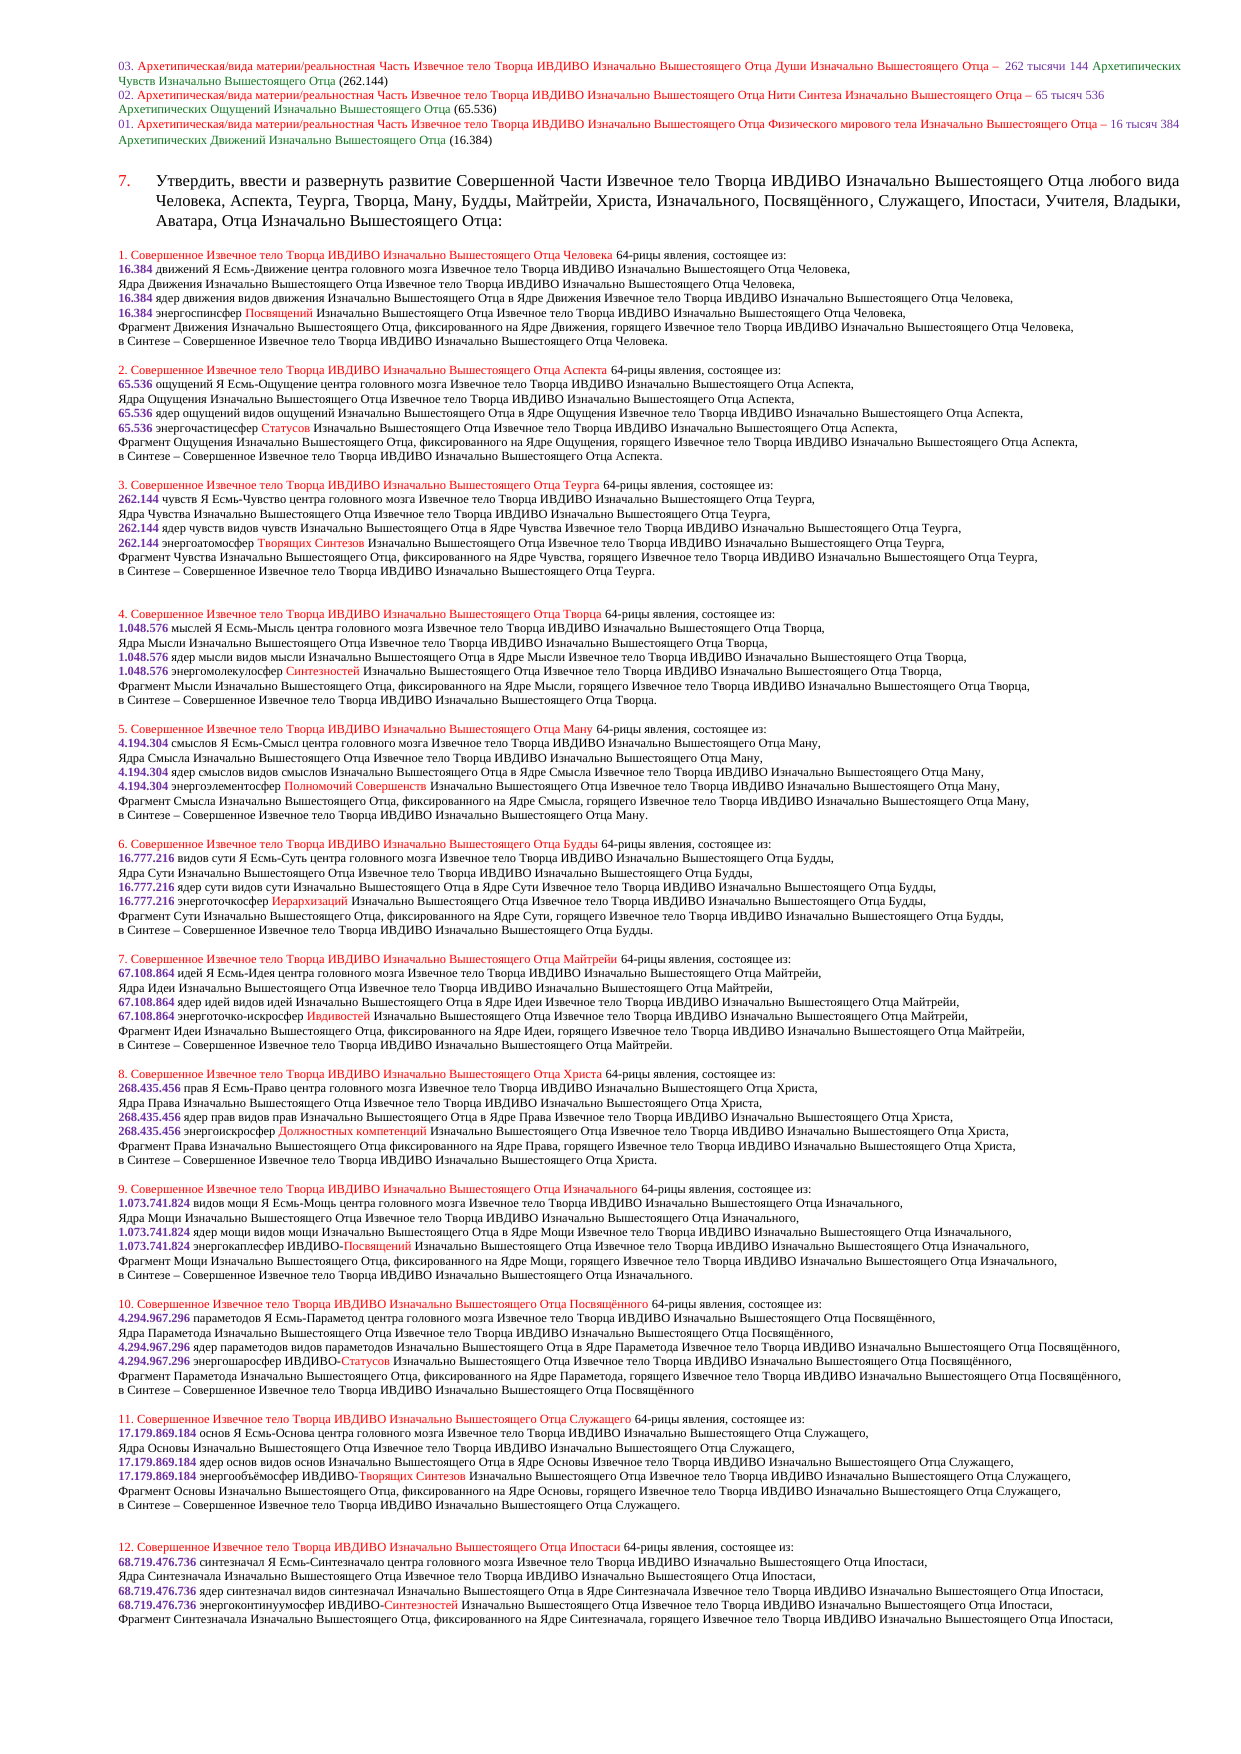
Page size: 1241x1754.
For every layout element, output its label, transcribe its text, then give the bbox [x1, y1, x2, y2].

text 268.435.456 ядер прав видов прав Изначально Вышестоящего Отца в Ядре Права Извечное тело Творца ИВДИВО Изначально Вышестоящего Отца Христа, [118, 1110, 1181, 1124]
text в Синтезе – Совершенное Извечное тело Творца ИВДИВО Изначально Вышестоящего Отца Теурга. [118, 564, 1181, 578]
text 12. Совершенное Извечное тело Творца ИВДИВО Изначально Вышестоящего Отца Ипостаси 64-рицы явления, состоящее из: [118, 1540, 1181, 1554]
text 4.194.304 смыслов Я Есмь-Смысл центра головного мозга Извечное тело Творца ИВДИВО Изначально Вышестоящего Отца Ману, [118, 736, 1181, 750]
text Ядра Чувства Изначально Вышестоящего Отца Извечное тело Творца ИВДИВО Изначально Вышестоящего Отца Теурга, [118, 507, 1181, 521]
text 2. Совершенное Извечное тело Творца ИВДИВО Изначально Вышестоящего Отца Аспекта 64-рицы явления, состоящее из: [118, 363, 1181, 377]
text 16.777.216 энерготочкосфер Иерархизаций Изначально Вышестоящего Отца Извечное тело Творца ИВДИВО Изначально Вышестоящего Отца Будды, [118, 894, 1181, 908]
text Ядра Мысли Изначально Вышестоящего Отца Извечное тело Творца ИВДИВО Изначально Вышестоящего Отца Творца, [118, 635, 1181, 650]
text 1.073.741.824 видов мощи Я Есмь-Мощь центра головного мозга Извечное тело Творца ИВДИВО Изначально Вышестоящего Отца Изначального, [118, 1196, 1181, 1210]
text Фрагмент Основы Изначально Вышестоящего Отца, фиксированного на Ядре Основы, горящего Извечное тело Творца ИВДИВО Изначально Вышестоящего Отца Служащего, [118, 1483, 1181, 1498]
text Ядра Параметода Изначально Вышестоящего Отца Извечное тело Творца ИВДИВО Изначально Вышестоящего Отца Посвящённого, [118, 1325, 1181, 1340]
text Ядра Смысла Изначально Вышестоящего Отца Извечное тело Творца ИВДИВО Изначально Вышестоящего Отца Ману, [118, 750, 1181, 765]
text Ядра Синтезначала Изначально Вышестоящего Отца Извечное тело Творца ИВДИВО Изначально Вышестоящего Отца Ипостаси, [118, 1569, 1181, 1583]
text 5. Совершенное Извечное тело Творца ИВДИВО Изначально Вышестоящего Отца Ману 64-рицы явления, состоящее из: [118, 722, 1181, 736]
text Ядра Права Изначально Вышестоящего Отца Извечное тело Творца ИВДИВО Изначально Вышестоящего Отца Христа, [118, 1095, 1181, 1110]
text Фрагмент Сути Изначально Вышестоящего Отца, фиксированного на Ядре Сути, горящего Извечное тело Творца ИВДИВО Изначально Вышестоящего Отца Будды, [118, 908, 1181, 923]
text Фрагмент Чувства Изначально Вышестоящего Отца, фиксированного на Ядре Чувства, горящего Извечное тело Творца ИВДИВО Изначально Вышестоящего Отца Теурга, [118, 550, 1181, 564]
text 4. Совершенное Извечное тело Творца ИВДИВО Изначально Вышестоящего Отца Творца 64-рицы явления, состоящее из: [118, 607, 1181, 621]
text 68.719.476.736 ядер синтезначал видов синтезначал Изначально Вышестоящего Отца в Ядре Синтезначала Извечное тело Творца ИВДИВО Изначально Вышестоящего Отца Ипостаси, [118, 1583, 1181, 1598]
text 68.719.476.736 синтезначал Я Есмь-Синтезначало центра головного мозга Извечное тело Творца ИВДИВО Изначально Вышестоящего Отца Ипостаси, [118, 1554, 1181, 1569]
text Фрагмент Ощущения Изначально Вышестоящего Отца, фиксированного на Ядре Ощущения, горящего Извечное тело Творца ИВДИВО Изначально Вышестоящего Отца Аспекта, [118, 435, 1181, 449]
text 68.719.476.736 энергоконтинуумосфер ИВДИВО-Синтезностей Изначально Вышестоящего Отца Извечное тело Творца ИВДИВО Изначально Вышестоящего Отца Ипостаси, [118, 1598, 1181, 1612]
text 1.048.576 энергомолекулосфер Синтезностей Изначально Вышестоящего Отца Извечное тело Творца ИВДИВО Изначально Вышестоящего Отца Творца, [118, 664, 1181, 678]
text 4.294.967.296 параметодов Я Есмь-Параметод центра головного мозга Извечное тело Творца ИВДИВО Изначально Вышестоящего Отца Посвящённого, [118, 1311, 1181, 1325]
text 17.179.869.184 энергообъёмосфер ИВДИВО-Творящих Синтезов Изначально Вышестоящего Отца Извечное тело Творца ИВДИВО Изначально Вышестоящего Отца Служащего, [118, 1469, 1181, 1483]
text 268.435.456 прав Я Есмь-Право центра головного мозга Извечное тело Творца ИВДИВО Изначально Вышестоящего Отца Христа, [118, 1081, 1181, 1095]
text 65.536 ядер ощущений видов ощущений Изначально Вышестоящего Отца в Ядре Ощущения Извечное тело Творца ИВДИВО Изначально Вышестоящего Отца Аспекта, [118, 406, 1181, 420]
text в Синтезе – Совершенное Извечное тело Творца ИВДИВО Изначально Вышестоящего Отца Аспекта. [118, 449, 1181, 463]
text 1.048.576 мыслей Я Есмь-Мысль центра головного мозга Извечное тело Творца ИВДИВО Изначально Вышестоящего Отца Творца, [118, 621, 1181, 635]
text 1.048.576 ядер мысли видов мысли Изначально Вышестоящего Отца в Ядре Мысли Извечное тело Творца ИВДИВО Изначально Вышестоящего Отца Творца, [118, 650, 1181, 664]
text 67.108.864 ядер идей видов идей Изначально Вышестоящего Отца в Ядре Идеи Извечное тело Творца ИВДИВО Изначально Вышестоящего Отца Майтрейи, [118, 995, 1181, 1009]
text Ядра Мощи Изначально Вышестоящего Отца Извечное тело Творца ИВДИВО Изначально Вышестоящего Отца Изначального, [118, 1210, 1181, 1225]
text Фрагмент Движения Изначально Вышестоящего Отца, фиксированного на Ядре Движения, горящего Извечное тело Творца ИВДИВО Изначально Вышестоящего Отца Человека, [118, 320, 1181, 334]
text Ядра Движения Изначально Вышестоящего Отца Извечное тело Творца ИВДИВО Изначально Вышестоящего Отца Человека, [118, 277, 1181, 291]
text 17.179.869.184 ядер основ видов основ Изначально Вышестоящего Отца в Ядре Основы Извечное тело Творца ИВДИВО Изначально Вышестоящего Отца Служащего, [118, 1455, 1181, 1469]
text Ядра Сути Изначально Вышестоящего Отца Извечное тело Творца ИВДИВО Изначально Вышестоящего Отца Будды, [118, 865, 1181, 880]
text Фрагмент Мысли Изначально Вышестоящего Отца, фиксированного на Ядре Мысли, горящего Извечное тело Творца ИВДИВО Изначально Вышестоящего Отца Творца, [118, 678, 1181, 693]
text 67.108.864 идей Я Есмь-Идея центра головного мозга Извечное тело Творца ИВДИВО Изначально Вышестоящего Отца Майтрейи, [118, 966, 1181, 980]
text Фрагмент Смысла Изначально Вышестоящего Отца, фиксированного на Ядре Смысла, горящего Извечное тело Творца ИВДИВО Изначально Вышестоящего Отца Ману, [118, 793, 1181, 808]
text 262.144 энергоатомосфер Творящих Синтезов Изначально Вышестоящего Отца Извечное тело Творца ИВДИВО Изначально Вышестоящего Отца Теурга, [118, 535, 1181, 550]
text 1.073.741.824 ядер мощи видов мощи Изначально Вышестоящего Отца в Ядре Мощи Извечное тело Творца ИВДИВО Изначально Вышестоящего Отца Изначального, [118, 1225, 1181, 1239]
text 10. Совершенное Извечное тело Творца ИВДИВО Изначально Вышестоящего Отца Посвящённого 64-рицы явления, состоящее из: [118, 1297, 1181, 1311]
text 1. Совершенное Извечное тело Творца ИВДИВО Изначально Вышестоящего Отца Человека 64-рицы явления, состоящее из: [118, 248, 1181, 262]
text 4.194.304 энергоэлементосфер Полномочий Совершенств Изначально Вышестоящего Отца Извечное тело Творца ИВДИВО Изначально Вышестоящего Отца Ману, [118, 779, 1181, 793]
text 16.384 энергоспинсфер Посвящений Изначально Вышестоящего Отца Извечное тело Творца ИВДИВО Изначально Вышестоящего Отца Человека, [118, 305, 1181, 320]
text Фрагмент Мощи Изначально Вышестоящего Отца, фиксированного на Ядре Мощи, горящего Извечное тело Творца ИВДИВО Изначально Вышестоящего Отца Изначального, [118, 1253, 1181, 1268]
text 16.777.216 ядер сути видов сути Изначально Вышестоящего Отца в Ядре Сути Извечное тело Творца ИВДИВО Изначально Вышестоящего Отца Будды, [118, 880, 1181, 894]
text в Синтезе – Совершенное Извечное тело Творца ИВДИВО Изначально Вышестоящего Отца Христа. [118, 1153, 1181, 1167]
text Фрагмент Идеи Изначально Вышестоящего Отца, фиксированного на Ядре Идеи, горящего Извечное тело Творца ИВДИВО Изначально Вышестоящего Отца Майтрейи, [118, 1023, 1181, 1038]
text 4.294.967.296 ядер параметодов видов параметодов Изначально Вышестоящего Отца в Ядре Параметода Извечное тело Творца ИВДИВО Изначально Вышестоящего Отца Посвящённого, [118, 1340, 1181, 1354]
text в Синтезе – Совершенное Извечное тело Творца ИВДИВО Изначально Вышестоящего Отца Ману. [118, 808, 1181, 822]
list Утвердить, ввести и развернуть развитие Совершенной Части Извечное тело Творца ИВДИВО Изначально Вышестоящего Отца любого вида Человека, Аспекта, Теурга, Творца, Ману, Будды, Майтрейи, Христа, Изначального, Посвящённого, Служащего, Ипостаси, Учителя, Владыки, Аватара, Отца Изначально Вышестоящего Отца: [118, 170, 1181, 230]
text 03. Архетипическая/вида материи/реальностная Часть Извечное тело Творца ИВДИВО Изначально Вышестоящего Отца Души Изначально Вышестоящего Отца – 262 тысячи 144 Архетипических Чувств Изначально Вышестоящего Отца (262.144) [118, 59, 1181, 88]
text 7. Совершенное Извечное тело Творца ИВДИВО Изначально Вышестоящего Отца Майтрейи 64-рицы явления, состоящее из: [118, 952, 1181, 966]
text 16.384 ядер движения видов движения Изначально Вышестоящего Отца в Ядре Движения Извечное тело Творца ИВДИВО Изначально Вышестоящего Отца Человека, [118, 291, 1181, 305]
text Фрагмент Параметода Изначально Вышестоящего Отца, фиксированного на Ядре Параметода, горящего Извечное тело Творца ИВДИВО Изначально Вышестоящего Отца Посвящённого, [118, 1368, 1181, 1383]
text 6. Совершенное Извечное тело Творца ИВДИВО Изначально Вышестоящего Отца Будды 64-рицы явления, состоящее из: [118, 837, 1181, 851]
text 262.144 ядер чувств видов чувств Изначально Вышестоящего Отца в Ядре Чувства Извечное тело Творца ИВДИВО Изначально Вышестоящего Отца Теурга, [118, 521, 1181, 535]
text Ядра Ощущения Изначально Вышестоящего Отца Извечное тело Творца ИВДИВО Изначально Вышестоящего Отца Аспекта, [118, 392, 1181, 406]
text 16.777.216 видов сути Я Есмь-Суть центра головного мозга Извечное тело Творца ИВДИВО Изначально Вышестоящего Отца Будды, [118, 851, 1181, 865]
text Фрагмент Права Изначально Вышестоящего Отца фиксированного на Ядре Права, горящего Извечное тело Творца ИВДИВО Изначально Вышестоящего Отца Христа, [118, 1138, 1181, 1153]
text в Синтезе – Совершенное Извечное тело Творца ИВДИВО Изначально Вышестоящего Отца Человека. [118, 334, 1181, 348]
text в Синтезе – Совершенное Извечное тело Творца ИВДИВО Изначально Вышестоящего Отца Изначального. [118, 1268, 1181, 1282]
text 3. Совершенное Извечное тело Творца ИВДИВО Изначально Вышестоящего Отца Теурга 64-рицы явления, состоящее из: [118, 478, 1181, 492]
text в Синтезе – Совершенное Извечное тело Творца ИВДИВО Изначально Вышестоящего Отца Служащего. [118, 1498, 1181, 1512]
text 17.179.869.184 основ Я Есмь-Основа центра головного мозга Извечное тело Творца ИВДИВО Изначально Вышестоящего Отца Служащего, [118, 1426, 1181, 1440]
text 4.194.304 ядер смыслов видов смыслов Изначально Вышестоящего Отца в Ядре Смысла Извечное тело Творца ИВДИВО Изначально Вышестоящего Отца Ману, [118, 765, 1181, 779]
text 9. Совершенное Извечное тело Творца ИВДИВО Изначально Вышестоящего Отца Изначального 64-рицы явления, состоящее из: [118, 1182, 1181, 1196]
text 262.144 чувств Я Есмь-Чувство центра головного мозга Извечное тело Творца ИВДИВО Изначально Вышестоящего Отца Теурга, [118, 492, 1181, 507]
text 02. Архетипическая/вида материи/реальностная Часть Извечное тело Творца ИВДИВО Изначально Вышестоящего Отца Нити Синтеза Изначально Вышестоящего Отца – 65 тысяч 536 Архетипических Ощущений Изначально Вышестоящего Отца (65.536) [118, 88, 1181, 117]
text в Синтезе – Совершенное Извечное тело Творца ИВДИВО Изначально Вышестоящего Отца Будды. [118, 923, 1181, 937]
text в Синтезе – Совершенное Извечное тело Творца ИВДИВО Изначально Вышестоящего Отца Посвящённого [118, 1383, 1181, 1397]
text 268.435.456 энергоискросфер Должностных компетенций Изначально Вышестоящего Отца Извечное тело Творца ИВДИВО Изначально Вышестоящего Отца Христа, [118, 1124, 1181, 1138]
text 11. Совершенное Извечное тело Творца ИВДИВО Изначально Вышестоящего Отца Служащего 64-рицы явления, состоящее из: [118, 1412, 1181, 1426]
text 65.536 энергочастицесфер Статусов Изначально Вышестоящего Отца Извечное тело Творца ИВДИВО Изначально Вышестоящего Отца Аспекта, [118, 420, 1181, 435]
text 67.108.864 энерготочко-искросфер Ивдивостей Изначально Вышестоящего Отца Извечное тело Творца ИВДИВО Изначально Вышестоящего Отца Майтрейи, [118, 1009, 1181, 1023]
text Фрагмент Синтезначала Изначально Вышестоящего Отца, фиксированного на Ядре Синтезначала, горящего Извечное тело Творца ИВДИВО Изначально Вышестоящего Отца Ипостаси, [118, 1612, 1181, 1626]
text 16.384 движений Я Есмь-Движение центра головного мозга Извечное тело Творца ИВДИВО Изначально Вышестоящего Отца Человека, [118, 262, 1181, 277]
text 65.536 ощущений Я Есмь-Ощущение центра головного мозга Извечное тело Творца ИВДИВО Изначально Вышестоящего Отца Аспекта, [118, 377, 1181, 392]
text 1.073.741.824 энергокаплесфер ИВДИВО-Посвящений Изначально Вышестоящего Отца Извечное тело Творца ИВДИВО Изначально Вышестоящего Отца Изначального, [118, 1239, 1181, 1253]
text 4.294.967.296 энергошаросфер ИВДИВО-Статусов Изначально Вышестоящего Отца Извечное тело Творца ИВДИВО Изначально Вышестоящего Отца Посвящённого, [118, 1354, 1181, 1368]
text 8. Совершенное Извечное тело Творца ИВДИВО Изначально Вышестоящего Отца Христа 64-рицы явления, состоящее из: [118, 1067, 1181, 1081]
text Ядра Идеи Изначально Вышестоящего Отца Извечное тело Творца ИВДИВО Изначально Вышестоящего Отца Майтрейи, [118, 980, 1181, 995]
text в Синтезе – Совершенное Извечное тело Творца ИВДИВО Изначально Вышестоящего Отца Творца. [118, 693, 1181, 707]
text Ядра Основы Изначально Вышестоящего Отца Извечное тело Творца ИВДИВО Изначально Вышестоящего Отца Служащего, [118, 1440, 1181, 1455]
text в Синтезе – Совершенное Извечное тело Творца ИВДИВО Изначально Вышестоящего Отца Майтрейи. [118, 1038, 1181, 1052]
text 01. Архетипическая/вида материи/реальностная Часть Извечное тело Творца ИВДИВО Изначально Вышестоящего Отца Физического мирового тела Изначально Вышестоящего Отца – 16 тысяч 384 Архетипических Движений Изначально Вышестоящего Отца (16.384) [118, 117, 1181, 147]
